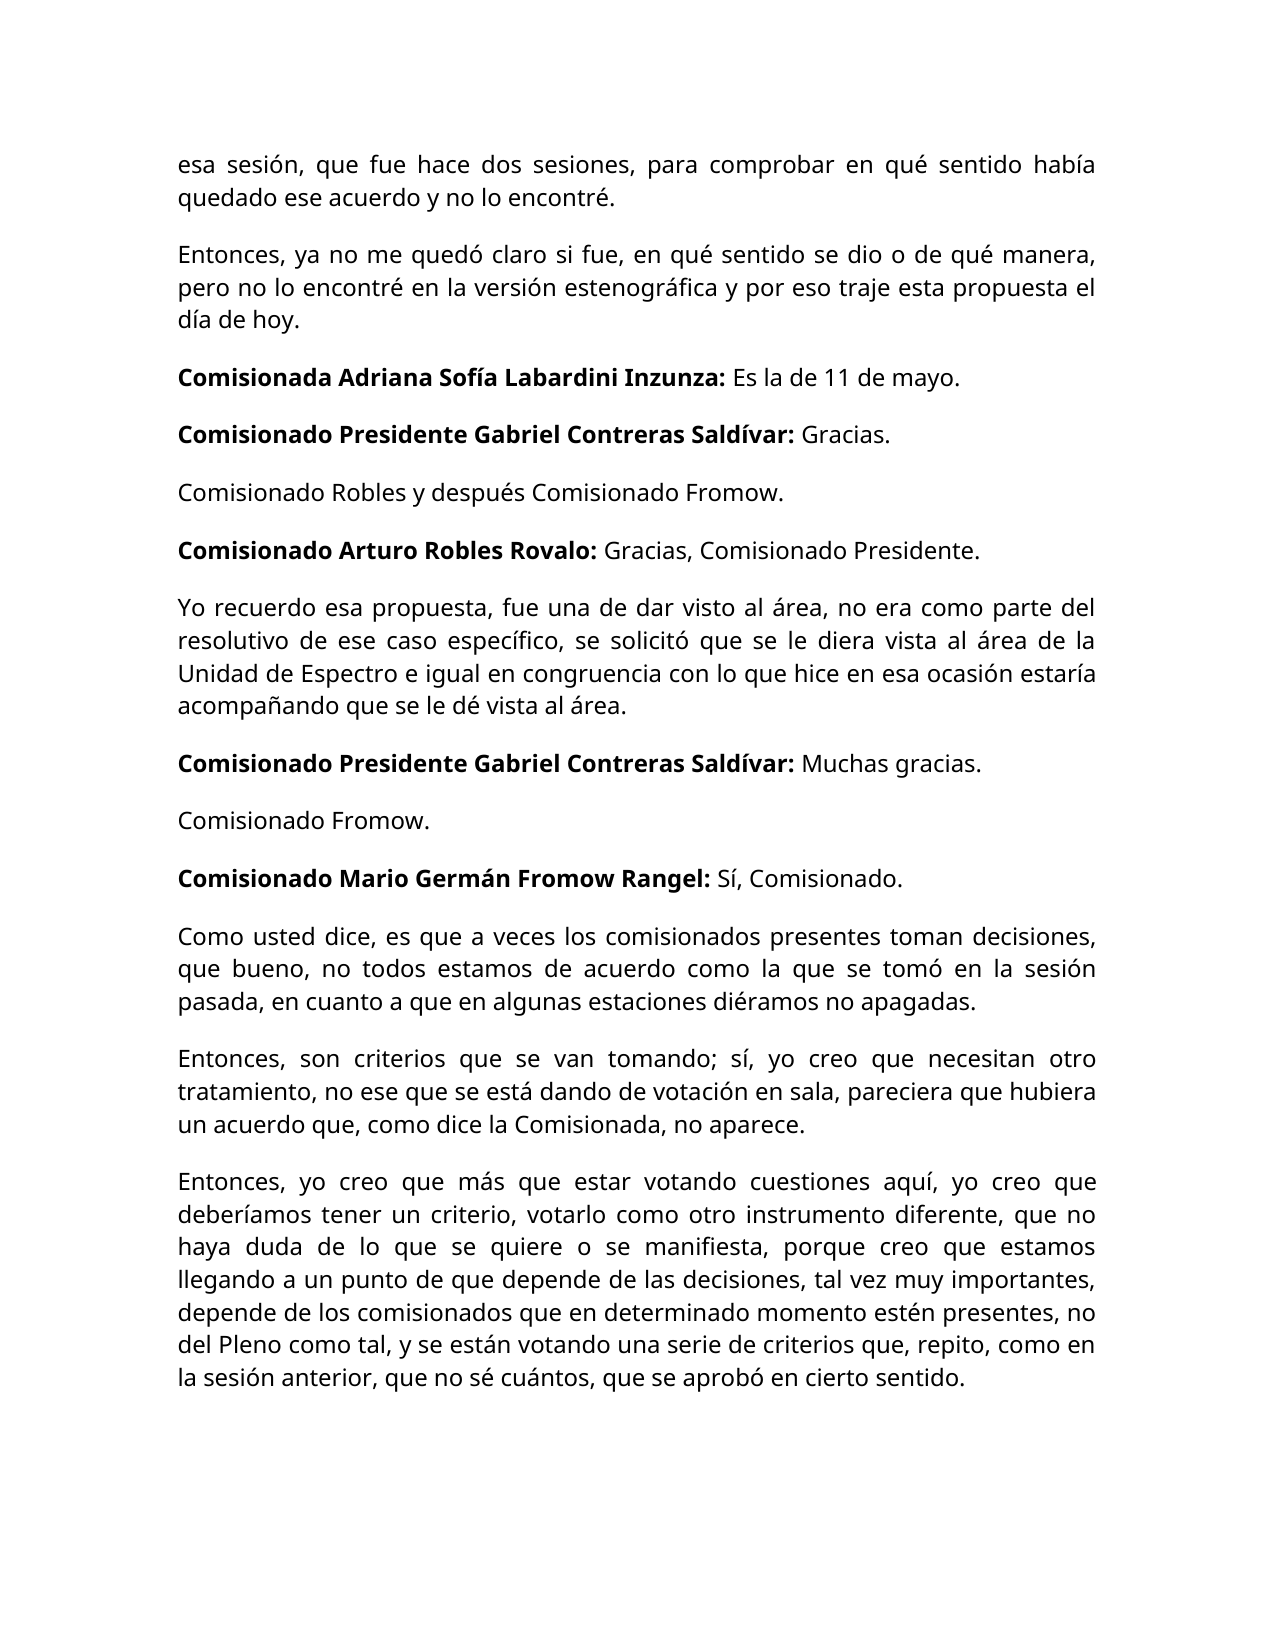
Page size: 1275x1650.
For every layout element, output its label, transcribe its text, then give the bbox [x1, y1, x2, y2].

text Entonces, yo creo que más que estar votando cuestiones aquí, yo creo que deberíamos tener un criterio, votarlo como otro instrumento diferente, que no haya duda de lo que se quiere o se manifiesta, porque creo que estamos llegando a un punto de que depende de las decisiones, tal vez muy importantes, depende de los comisionados que en determinado momento estén presentes, no del Pleno como tal, y se están votando una serie de criterios que, repito, como en la sesión anterior, que no sé cuántos, que se aprobó en cierto sentido. [177, 1165, 1098, 1393]
text Entonces, ya no me quedó claro si fue, en qué sentido se dio o de qué manera, pero no lo encontré en la versión estenográfica y por eso traje esta propuesta el día de hoy. [177, 238, 1098, 336]
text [177, 148, 1098, 213]
text Comisionado Fromow. [177, 804, 1098, 837]
text Como usted dice, es que a veces los comisionados presentes toman decisiones, que bueno, no todos estamos de acuerdo como la que se tomó en la sesión pasada, en cuanto a que en algunas estaciones diéramos no apagadas. [177, 919, 1098, 1017]
text Comisionado Mario Germán Fromow Rangel: Sí, Comisionado. [177, 862, 1098, 894]
text Comisionado Presidente Gabriel Contreras Saldívar: Muchas gracias. [177, 747, 1098, 779]
text Yo recuerdo esa propuesta, fue una de dar visto al área, no era como parte del resolutivo de ese caso específico, se solicitó que se le diera vista al área de la Unidad de Espectro e igual en congruencia con lo que hice en esa ocasión estaría acompañando que se le dé vista al área. [177, 591, 1098, 722]
text Comisionado Arturo Robles Rovalo: Gracias, Comisionado Presidente. [177, 533, 1098, 566]
text Entonces, son criterios que se van tomando; sí, yo creo que necesitan otro tratamiento, no ese que se está dando de votación en sala, pareciera que hubiera un acuerdo que, como dice la Comisionada, no aparece. [177, 1042, 1098, 1140]
text Comisionado Robles y después Comisionado Fromow. [177, 476, 1098, 508]
text Comisionado Presidente Gabriel Contreras Saldívar: Gracias. [177, 418, 1098, 451]
text Comisionada Adriana Sofía Labardini Inzunza: Es la de 11 de mayo. [177, 361, 1098, 393]
